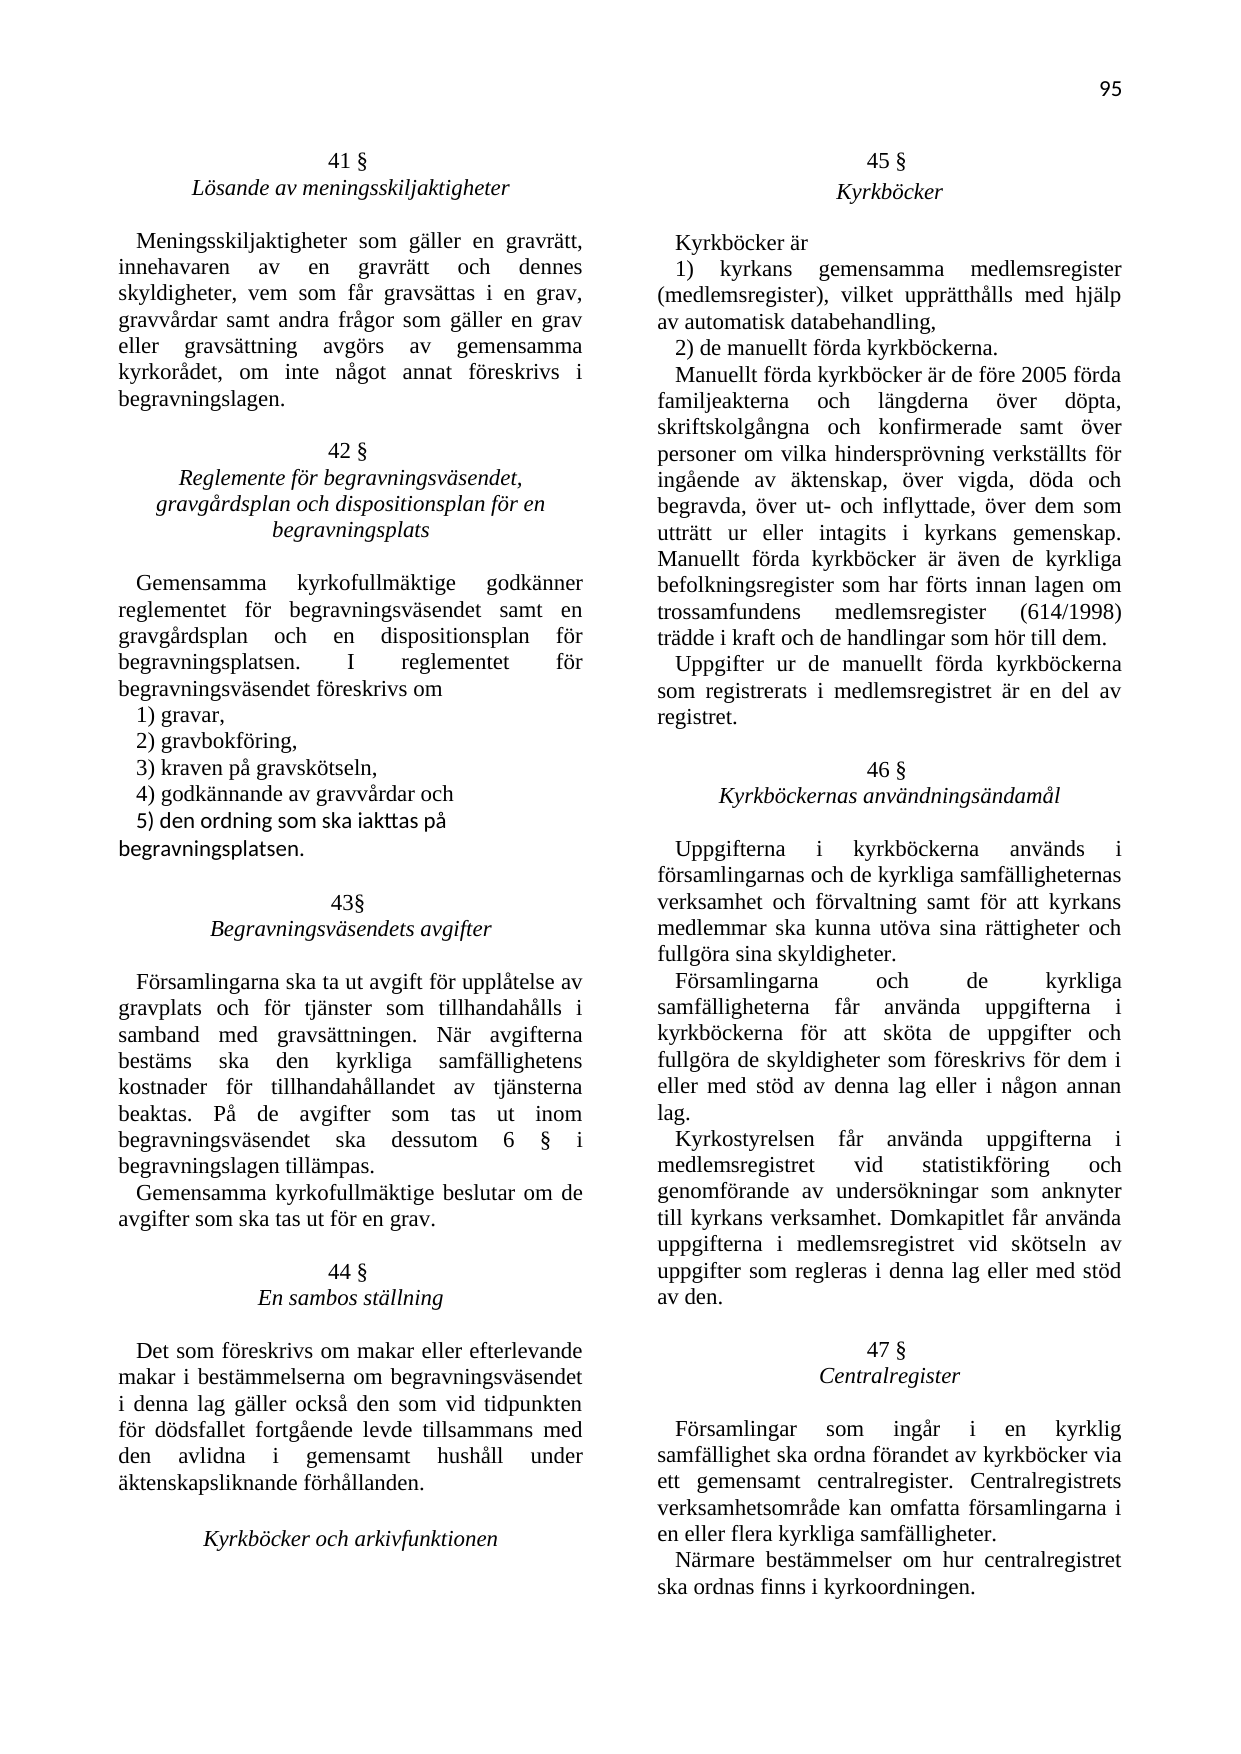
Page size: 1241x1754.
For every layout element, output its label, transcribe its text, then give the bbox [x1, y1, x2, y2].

text Församlingarna ska ta ut avgift för upplåtelse av gravplats och för tjänster som tillhandahålls i samband med gravsättningen. När avgifterna bestäms ska den kyrkliga samfällighetens kostnader för tillhandahållandet av tjänsterna beaktas. På de avgifter som tas ut inom begravningsväsendet ska dessutom 6 § i begravningslagen tillämpas. [118, 968, 583, 1179]
text Meningsskiljaktigheter som gäller en gravrätt, innehavaren av en gravrätt och dennes skyldigheter, vem som får gravsättas i en grav, gravvårdar samt andra frågor som gäller en grav eller gravsättning avgörs av gemensamma kyrkorådet, om inte något annat föreskrivs i begravningslagen. [118, 227, 583, 411]
text Kyrkböcker är [657, 229, 1122, 255]
text 43§ Begravningsväsendets avgifter [118, 889, 583, 942]
text 45 § Kyrkböcker [657, 148, 1122, 204]
text Församlingarna och de kyrkliga samfälligheterna får använda uppgifterna i kyrkböckerna för att sköta de uppgifter och fullgöra de skyldigheter som föreskrivs för dem i eller med stöd av denna lag eller i någon annan lag. [657, 967, 1122, 1125]
text Uppgifter ur de manuellt förda kyrkböckerna som registrerats i medlemsregistret är en del av registret. [657, 651, 1122, 729]
text 1) kyrkans gemensamma medlemsregister (medlemsregister), vilket upprätthålls med hjälp av automatisk databehandling, [657, 255, 1122, 334]
text 42 § Reglemente för begravningsväsendet, gravgårdsplan och dispositionsplan för en begravningsplats [118, 437, 583, 543]
text Kyrkböcker och arkivfunktionen [118, 1525, 583, 1552]
text Närmare bestämmelser om hur centralregistret ska ordnas finns i kyrkoordningen. [657, 1547, 1122, 1599]
text 5) den ordning som ska iakttas på begravningsplatsen. [118, 806, 583, 862]
text Manuellt förda kyrkböcker är de före 2005 förda familjeakterna och längderna över döpta, skriftskolgångna och konfirmerade samt över personer om vilka hindersprövning verkställts för ingående av äktenskap, över vigda, döda och begravda, över ut- och inflyttade, över dem som utträtt ur eller intagits i kyrkans gemenskap. Manuellt förda kyrkböcker är även de kyrkliga befolkningsregister som har förts innan lagen om trossamfundens medlemsregister (614/1998) trädde i kraft och de handlingar som hör till dem. [657, 361, 1122, 651]
text 47 § Centralregister [657, 1336, 1122, 1388]
text 1) gravar, [118, 701, 583, 727]
text 3) kraven på gravskötseln, [118, 754, 583, 780]
text Gemensamma kyrkofullmäktige godkänner reglementet för begravningsväsendet samt en gravgårdsplan och en dispositionsplan för begravningsplatsen. I reglementet för begravningsväsendet föreskrivs om [118, 569, 583, 701]
text 4) godkännande av gravvårdar och [118, 780, 583, 806]
text 2) de manuellt förda kyrkböckerna. [657, 334, 1122, 361]
text Församlingar som ingår i en kyrklig samfällighet ska ordna förandet av kyrkböcker via ett gemensamt centralregister. Centralregistrets verksamhetsområde kan omfatta församlingarna i en eller flera kyrkliga samfälligheter. [657, 1415, 1122, 1547]
text 44 § En sambos ställning [118, 1258, 583, 1311]
text Uppgifterna i kyrkböckerna används i församlingarnas och de kyrkliga samfälligheternas verksamhet och förvaltning samt för att kyrkans medlemmar ska kunna utöva sina rättigheter och fullgöra sina skyldigheter. [657, 835, 1122, 967]
text Kyrkostyrelsen får använda uppgifterna i medlemsregistret vid statistikföring och genomförande av undersökningar som anknyter till kyrkans verksamhet. Domkapitlet får använda uppgifterna i medlemsregistret vid skötseln av uppgifter som regleras i denna lag eller med stöd av den. [657, 1125, 1122, 1309]
text 46 § Kyrkböckernas användningsändamål [657, 756, 1122, 809]
text Gemensamma kyrkofullmäktige beslutar om de avgifter som ska tas ut för en grav. [118, 1179, 583, 1231]
text 2) gravbokföring, [118, 727, 583, 754]
text Det som föreskrivs om makar eller efterlevande makar i bestämmelserna om begravningsväsendet i denna lag gäller också den som vid tidpunkten för dödsfallet fortgående levde tillsammans med den avlidna i gemensamt hushåll under äktenskapsliknande förhållanden. [118, 1337, 583, 1495]
text 41 § Lösande av meningsskiljaktigheter [118, 148, 583, 200]
